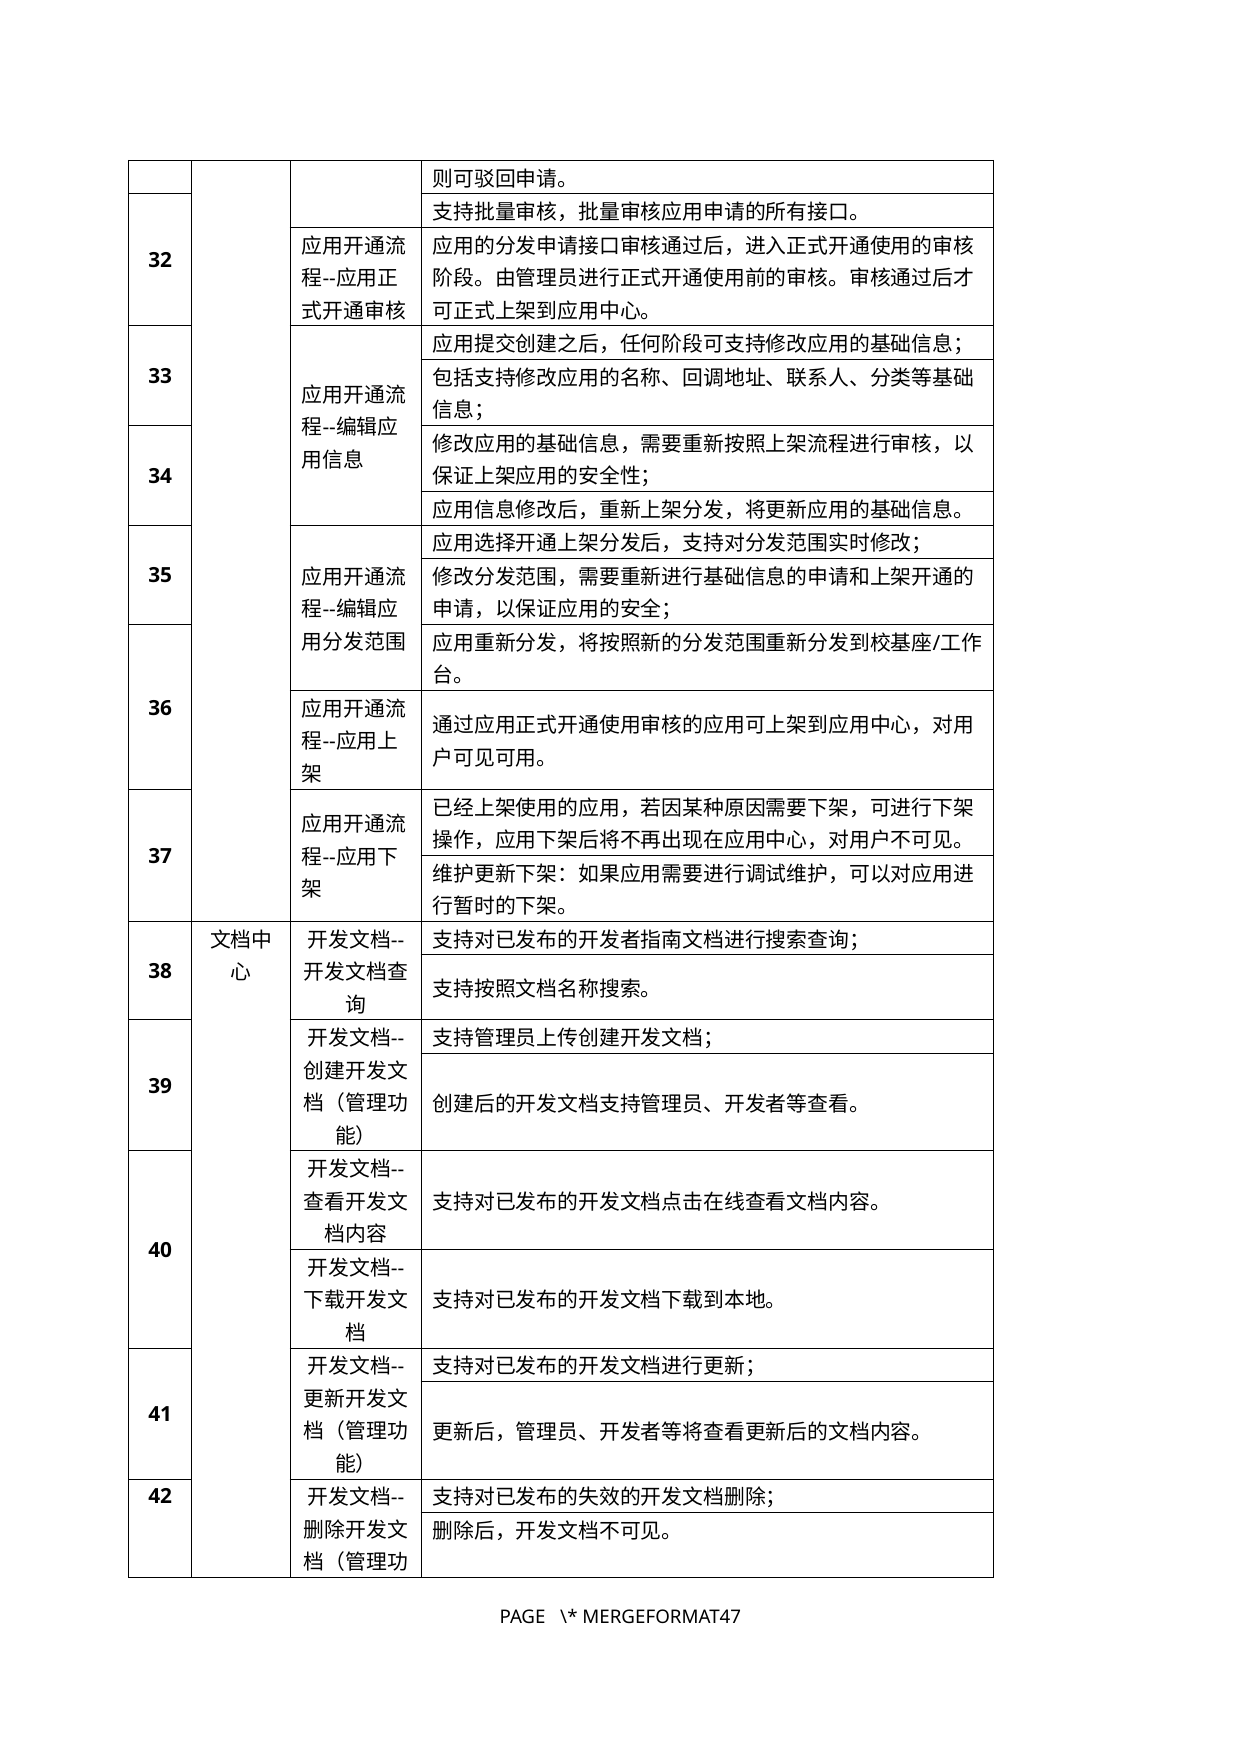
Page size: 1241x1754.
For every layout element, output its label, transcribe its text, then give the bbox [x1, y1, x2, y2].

table_cell 支持按照文档名称搜索。 [422, 955, 993, 1019]
table_cell 39 [129, 1020, 191, 1150]
table_cell 支持对已发布的开发文档下载到本地。 [422, 1250, 993, 1347]
table_cell 开发文档--下载开发文档 [291, 1250, 421, 1347]
table_cell 41 [129, 1349, 191, 1478]
table_cell 更新后，管理员、开发者等将查看更新后的文档内容。 [422, 1382, 993, 1478]
table_cell 支持对已发布的开发文档进行更新； [422, 1349, 993, 1381]
table_cell 维护更新下架：如果应用需要进行调试维护，可以对应用进行暂时的下架。 [422, 856, 993, 921]
table_cell 创建后的开发文档支持管理员、开发者等查看。 [422, 1054, 993, 1150]
table_cell 开发文档--删除开发文档（管理功能） [291, 1480, 421, 1577]
table_cell 38 [129, 922, 191, 1019]
table_cell 40 [129, 1151, 191, 1347]
table_cell 应用信息修改后，重新上架分发，将更新应用的基础信息。 [422, 492, 993, 524]
table_cell 应用提交创建之后，任何阶段可支持修改应用的基础信息； [422, 326, 993, 359]
table_cell 应用开通流程--应用下架 [291, 790, 421, 921]
table_cell 开发文档--创建开发文档（管理功能） [291, 1020, 421, 1150]
table_cell 修改分发范围，需要重新进行基础信息的申请和上架开通的申请，以保证应用的安全； [422, 559, 993, 624]
table_cell 36 [129, 625, 191, 789]
table_cell 应用开通流程--应用上架 [291, 691, 421, 789]
table_cell 已经上架使用的应用，若因某种原因需要下架，可进行下架操作，应用下架后将不再出现在应用中心，对用户不可见。 [422, 790, 993, 855]
table_cell 开发文档--更新开发文档（管理功能） [291, 1349, 421, 1478]
table_cell 34 [129, 426, 191, 524]
table_cell 35 [129, 526, 191, 624]
table_cell 包括支持修改应用的名称、回调地址、联系人、分类等基础信息； [422, 360, 993, 425]
table_cell 应用的分发申请接口审核通过后，进入正式开通使用的审核阶段。由管理员进行正式开通使用前的审核。审核通过后才可正式上架到应用中心。 [422, 228, 993, 325]
table_cell 37 [129, 790, 191, 921]
table_cell 文档中心 [192, 922, 290, 1577]
table_cell 支持对已发布的开发文档点击在线查看文档内容。 [422, 1151, 993, 1249]
table_cell 应用开通流程--编辑应用分发范围 [291, 526, 421, 690]
table_cell 支持管理员上传创建开发文档； [422, 1020, 993, 1053]
table_cell 42 [129, 1480, 191, 1577]
table_cell 支持对已发布的失效的开发文档删除； [422, 1480, 993, 1512]
table_cell 应用开通流程--应用正式开通审核 [291, 228, 421, 325]
table_cell 33 [129, 326, 191, 425]
table_cell 修改应用的基础信息，需要重新按照上架流程进行审核，以保证上架应用的安全性； [422, 426, 993, 491]
table_cell 应用开通流程--编辑应用信息 [291, 326, 421, 524]
table_cell 通过应用正式开通使用审核的应用可上架到应用中心，对用户可见可用。 [422, 691, 993, 789]
table_cell 删除后，开发文档不可见。 [422, 1513, 993, 1577]
table_cell 应用选择开通上架分发后，支持对分发范围实时修改； [422, 526, 993, 558]
table_cell 支持对已发布的开发者指南文档进行搜索查询； [422, 922, 993, 954]
table_cell 开发文档--开发文档查询 [291, 922, 421, 1019]
table_cell 开发文档--查看开发文档内容 [291, 1151, 421, 1249]
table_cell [422, 161, 993, 193]
table_cell 支持批量审核，批量审核应用申请的所有接口。 [422, 194, 993, 227]
table_cell 应用重新分发，将按照新的分发范围重新分发到校基座/工作台。 [422, 625, 993, 690]
table_cell 32 [129, 194, 191, 325]
